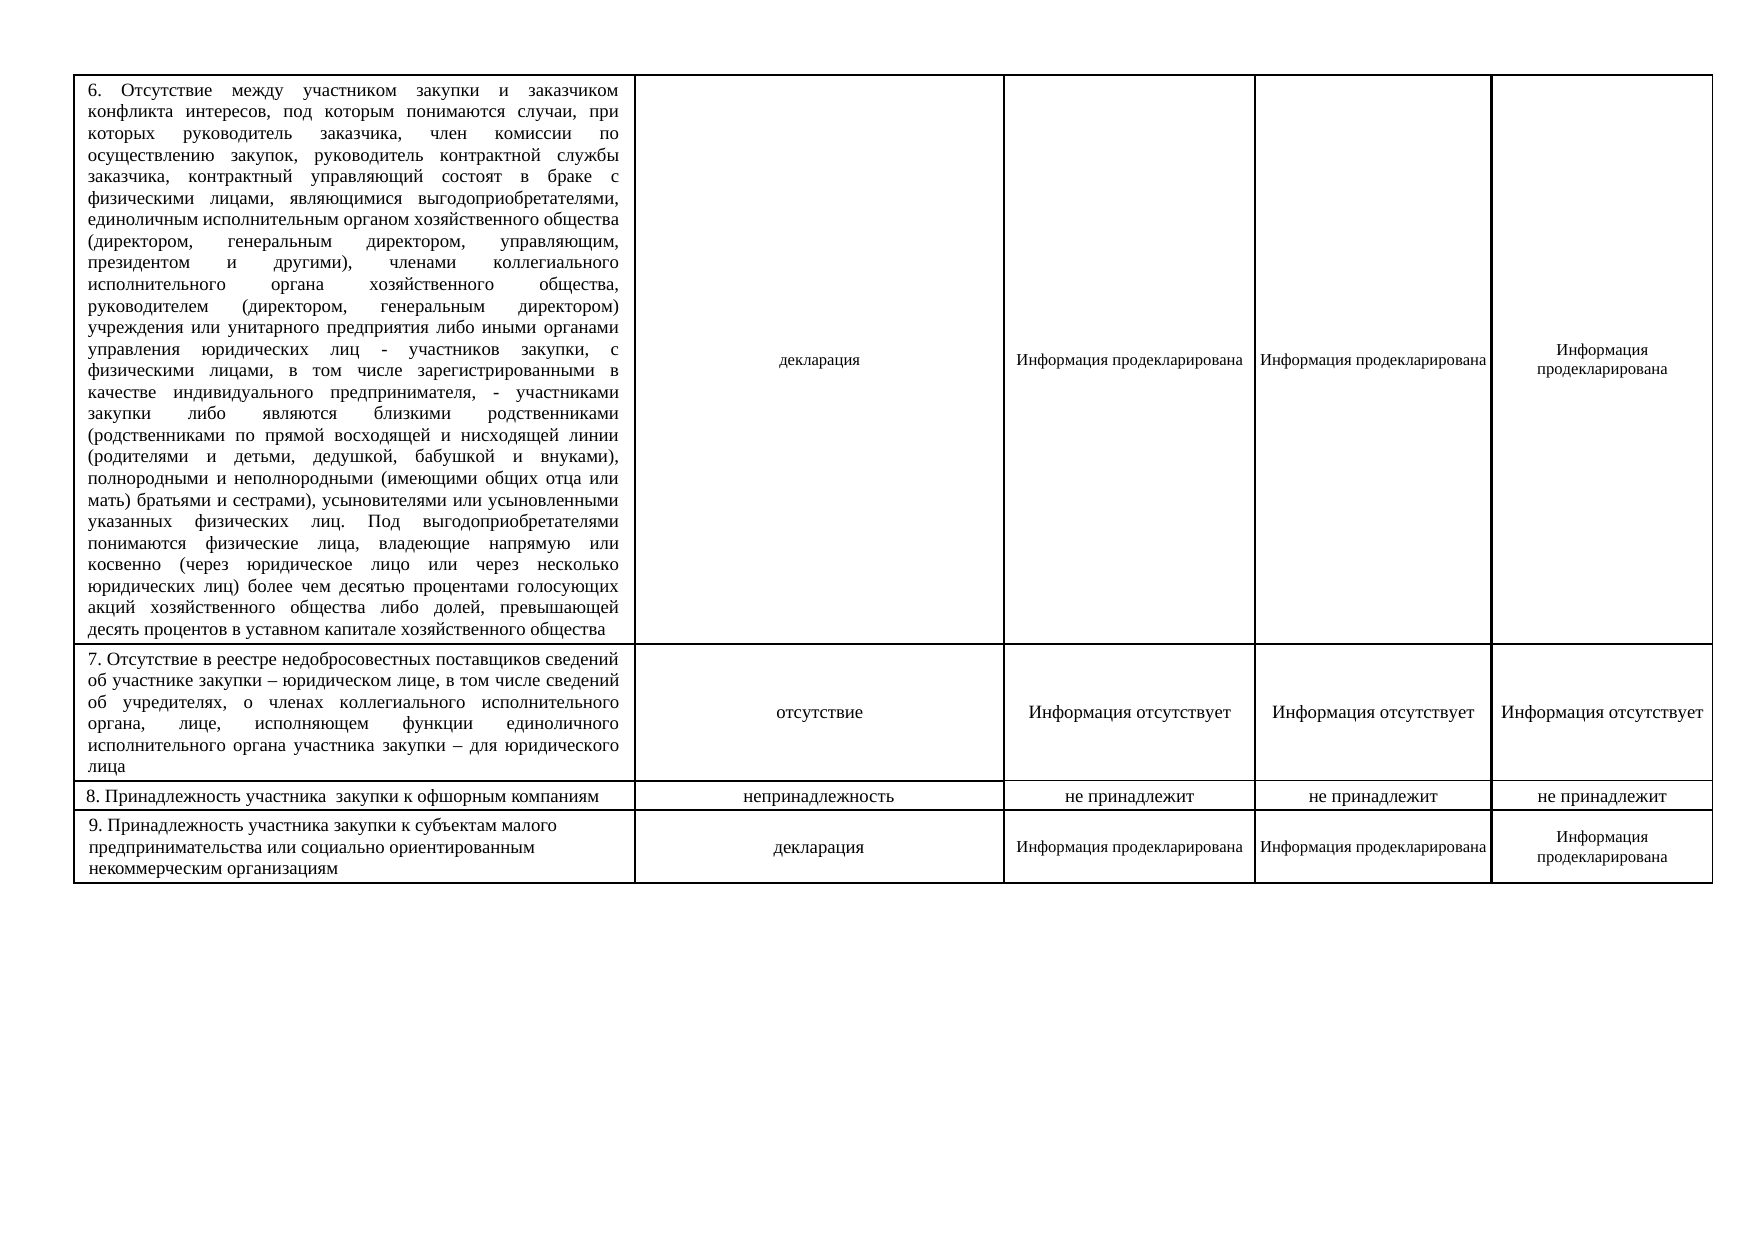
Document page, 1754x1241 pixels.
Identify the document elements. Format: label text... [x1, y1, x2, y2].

table_cell Информация продекларирована [1493, 811, 1712, 882]
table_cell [1005, 76, 1254, 642]
table_cell отсутствие [636, 645, 1003, 780]
table_cell декларация [636, 76, 1003, 642]
table_cell не принадлежит [1005, 781, 1254, 809]
table_cell декларация [636, 811, 1003, 882]
table_cell Информация продекларирована [1256, 811, 1490, 882]
table_cell 9. Принадлежность участника закупки к субъектам малого предпринимательства или социально ориентированным некоммерческим организациям [75, 811, 634, 882]
table_cell не принадлежит [1256, 781, 1490, 809]
table_cell Информация продекларирована [1005, 811, 1254, 882]
table_cell Информация отсутствует [1005, 645, 1254, 780]
table_cell не принадлежит [1493, 781, 1712, 809]
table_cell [1493, 76, 1712, 642]
table_cell непринадлежность [636, 782, 1003, 809]
table_cell 8. Принадлежность участника закупки к офшорным компаниям [75, 782, 634, 809]
table_cell Информация отсутствует [1493, 645, 1712, 780]
table_cell 6. Отсутствие между участником закупки и заказчиком конфликта интересов, под которым понимаются случаи, при которых руководитель заказчика, член комиссии по осуществлению закупок, руководитель контрактной службы заказчика, контрактный управляющий состоят в браке с физическими лицами, являющимися выгодоприобретателями, единоличным исполнительным органом хозяйственного общества (директором, генеральным директором, управляющим, президентом и другими), членами коллегиального исполнительного органа хозяйственного общества, руководителем (директором, генеральным директором) учреждения или унитарного предприятия либо иными органами управления юридических лиц - участников закупки, с физическими лицами, в том числе зарегистрированными в качестве индивидуального предпринимателя, - участниками закупки либо являются близкими родственниками (родственниками по прямой восходящей и нисходящей линии (родителями и детьми, дедушкой, бабушкой и внуками), полнородными и неполнородными (имеющими общих отца или мать) братьями и сестрами), усыновителями или усыновленными указанных физических лиц. Под выгодоприобретателями понимаются физические лица, владеющие напрямую или косвенно (через юридическое лицо или через несколько юридических лиц) более чем десятью процентами голосующих акций хозяйственного общества либо долей, превышающей десять процентов в уставном капитале хозяйственного общества [75, 76, 634, 642]
table_cell Информация отсутствует [1256, 645, 1490, 780]
table_cell Информация продекларирована [1256, 76, 1490, 642]
table_cell 7. Отсутствие в реестре недобросовестных поставщиков сведений об участнике закупки – юридическом лице, в том числе сведений об учредителях, о членах коллегиального исполнительного органа, лице, исполняющем функции единоличного исполнительного органа участника закупки – для юридического лица [75, 645, 634, 780]
